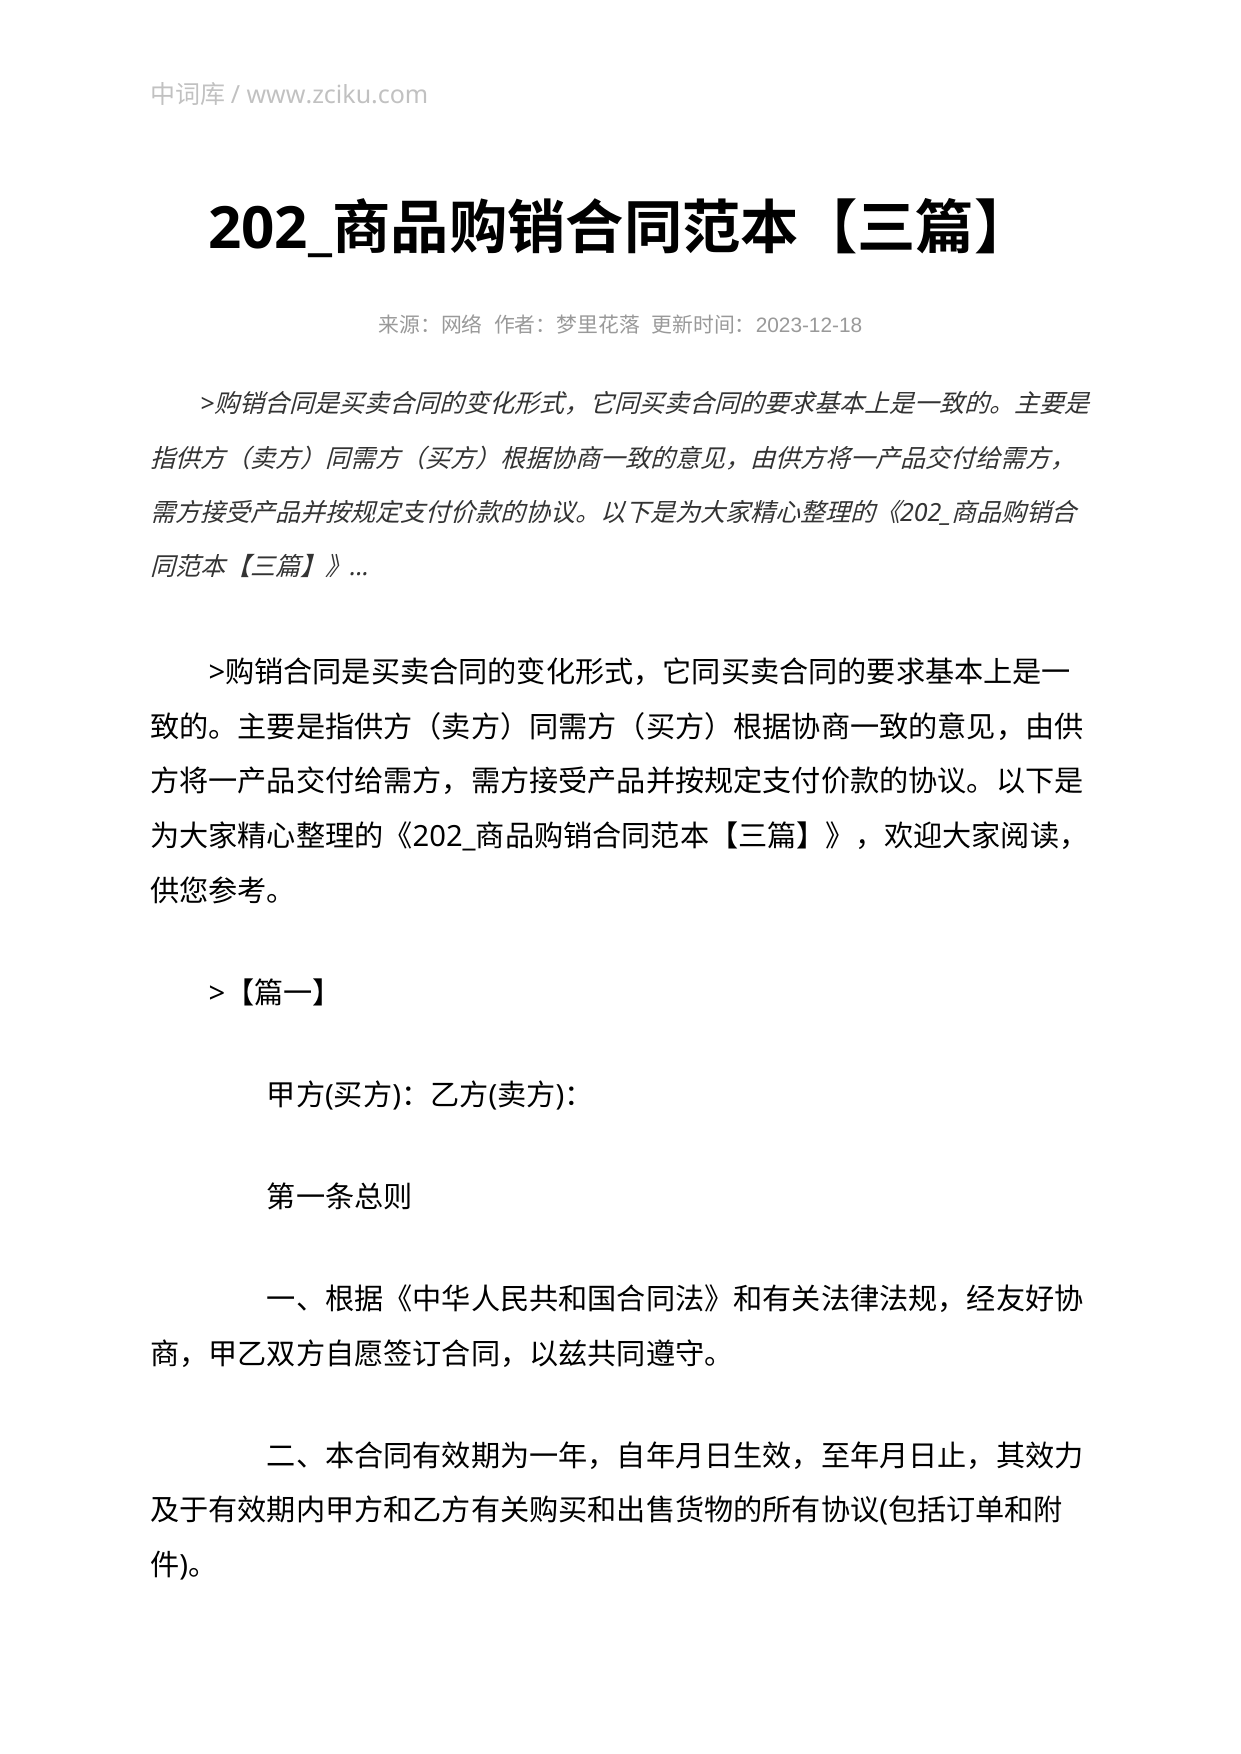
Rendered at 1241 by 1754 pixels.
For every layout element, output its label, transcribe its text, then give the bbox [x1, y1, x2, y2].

text 来源：网络 作者：梦里花落 更新时间：2023-12-18 [150, 313, 1090, 337]
text >购销合同是买卖合同的变化形式，它同买卖合同的要求基本上是一致的。主要是指供方（卖方）同需方（买方）根据协商一致的意见，由供方将一产品交付给需方，需方接受产品并按规定支付价款的协议。以下是为大家精心整理的《202_商品购销合同范本【三篇】》... [150, 384, 1090, 583]
text >【篇一】 [150, 970, 1090, 1012]
text 二、本合同有效期为一年，自年月日生效，至年月日止，其效力及于有效期内甲方和乙方有关购买和出售货物的所有协议(包括订单和附件)。 [150, 1432, 1090, 1584]
text 甲方(买方)：乙方(卖方)： [150, 1072, 1090, 1114]
text >购销合同是买卖合同的变化形式，它同买卖合同的要求基本上是一致的。主要是指供方（卖方）同需方（买方）根据协商一致的意见，由供方将一产品交付给需方，需方接受产品并按规定支付价款的协议。以下是为大家精心整理的《202_商品购销合同范本【三篇】》，欢迎大家阅读，供您参考。 [150, 648, 1090, 910]
subtitle 202_商品购销合同范本【三篇】 [150, 181, 1090, 266]
text 第一条总则 [150, 1174, 1090, 1216]
text 一、根据《中华人民共和国合同法》和有关法律法规，经友好协商，甲乙双方自愿签订合同，以兹共同遵守。 [150, 1275, 1090, 1373]
